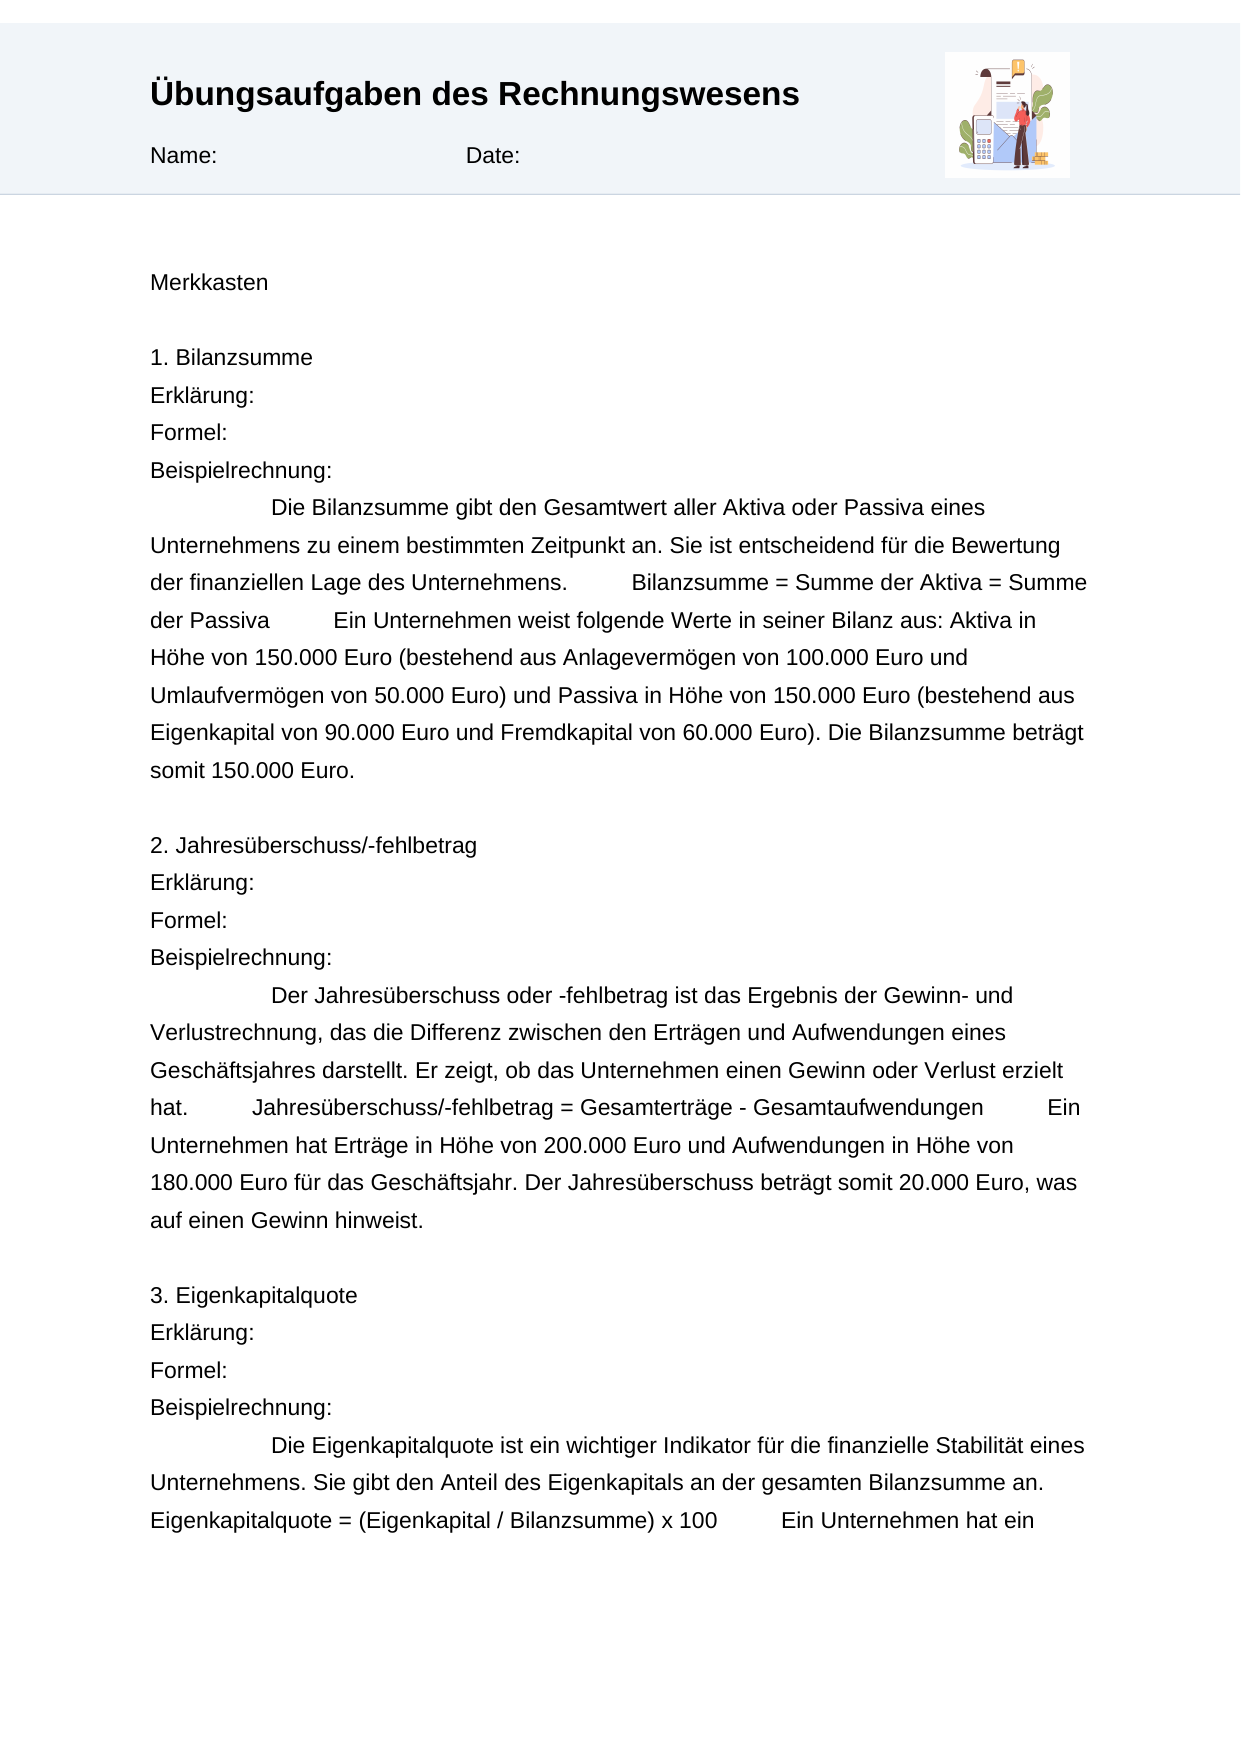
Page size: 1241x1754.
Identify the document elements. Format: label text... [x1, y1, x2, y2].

text Erklärung: [150, 373, 1090, 411]
text 1. Bilanzsumme [150, 336, 1090, 373]
text Formel: [150, 898, 1090, 936]
text Beispielrechnung: [150, 936, 1090, 973]
text 2. Jahresüberschuss/-fehlbetrag [150, 823, 1090, 861]
text Beispielrechnung: [150, 448, 1090, 486]
text Erklärung: [150, 1311, 1090, 1348]
text Formel: [150, 411, 1090, 448]
text Merkkasten [150, 261, 1090, 298]
picture [0, 23, 1241, 195]
text Die Bilanzsumme gibt den Gesamtwert aller Aktiva oder Passiva eines Unternehmens zu einem bestimmten Zeitpunkt an. Sie ist entscheidend für die Bewertung der finanziellen Lage des Unternehmens. Bilanzsumme = Summe der Aktiva = Summe der Passiva Ein Unternehmen weist folgende Werte in seiner Bilanz aus: Aktiva in Höhe von 150.000 Euro (bestehend aus Anlagevermögen von 100.000 Euro und Umlaufvermögen von 50.000 Euro) und Passiva in Höhe von 150.000 Euro (bestehend aus Eigenkapital von 90.000 Euro und Fremdkapital von 60.000 Euro). Die Bilanzsumme beträgt somit 150.000 Euro. [150, 486, 1090, 786]
text Erklärung: [150, 861, 1090, 898]
text Beispielrechnung: [150, 1386, 1090, 1423]
text Der Jahresüberschuss oder -fehlbetrag ist das Ergebnis der Gewinn- und Verlustrechnung, das die Differenz zwischen den Erträgen und Aufwendungen eines Geschäftsjahres darstellt. Er zeigt, ob das Unternehmen einen Gewinn oder Verlust erzielt hat. Jahresüberschuss/-fehlbetrag = Gesamterträge - Gesamtaufwendungen Ein Unternehmen hat Erträge in Höhe von 200.000 Euro und Aufwendungen in Höhe von 180.000 Euro für das Geschäftsjahr. Der Jahresüberschuss beträgt somit 20.000 Euro, was auf einen Gewinn hinweist. [150, 973, 1090, 1236]
text 3. Eigenkapitalquote [150, 1273, 1090, 1311]
text Formel: [150, 1348, 1090, 1386]
